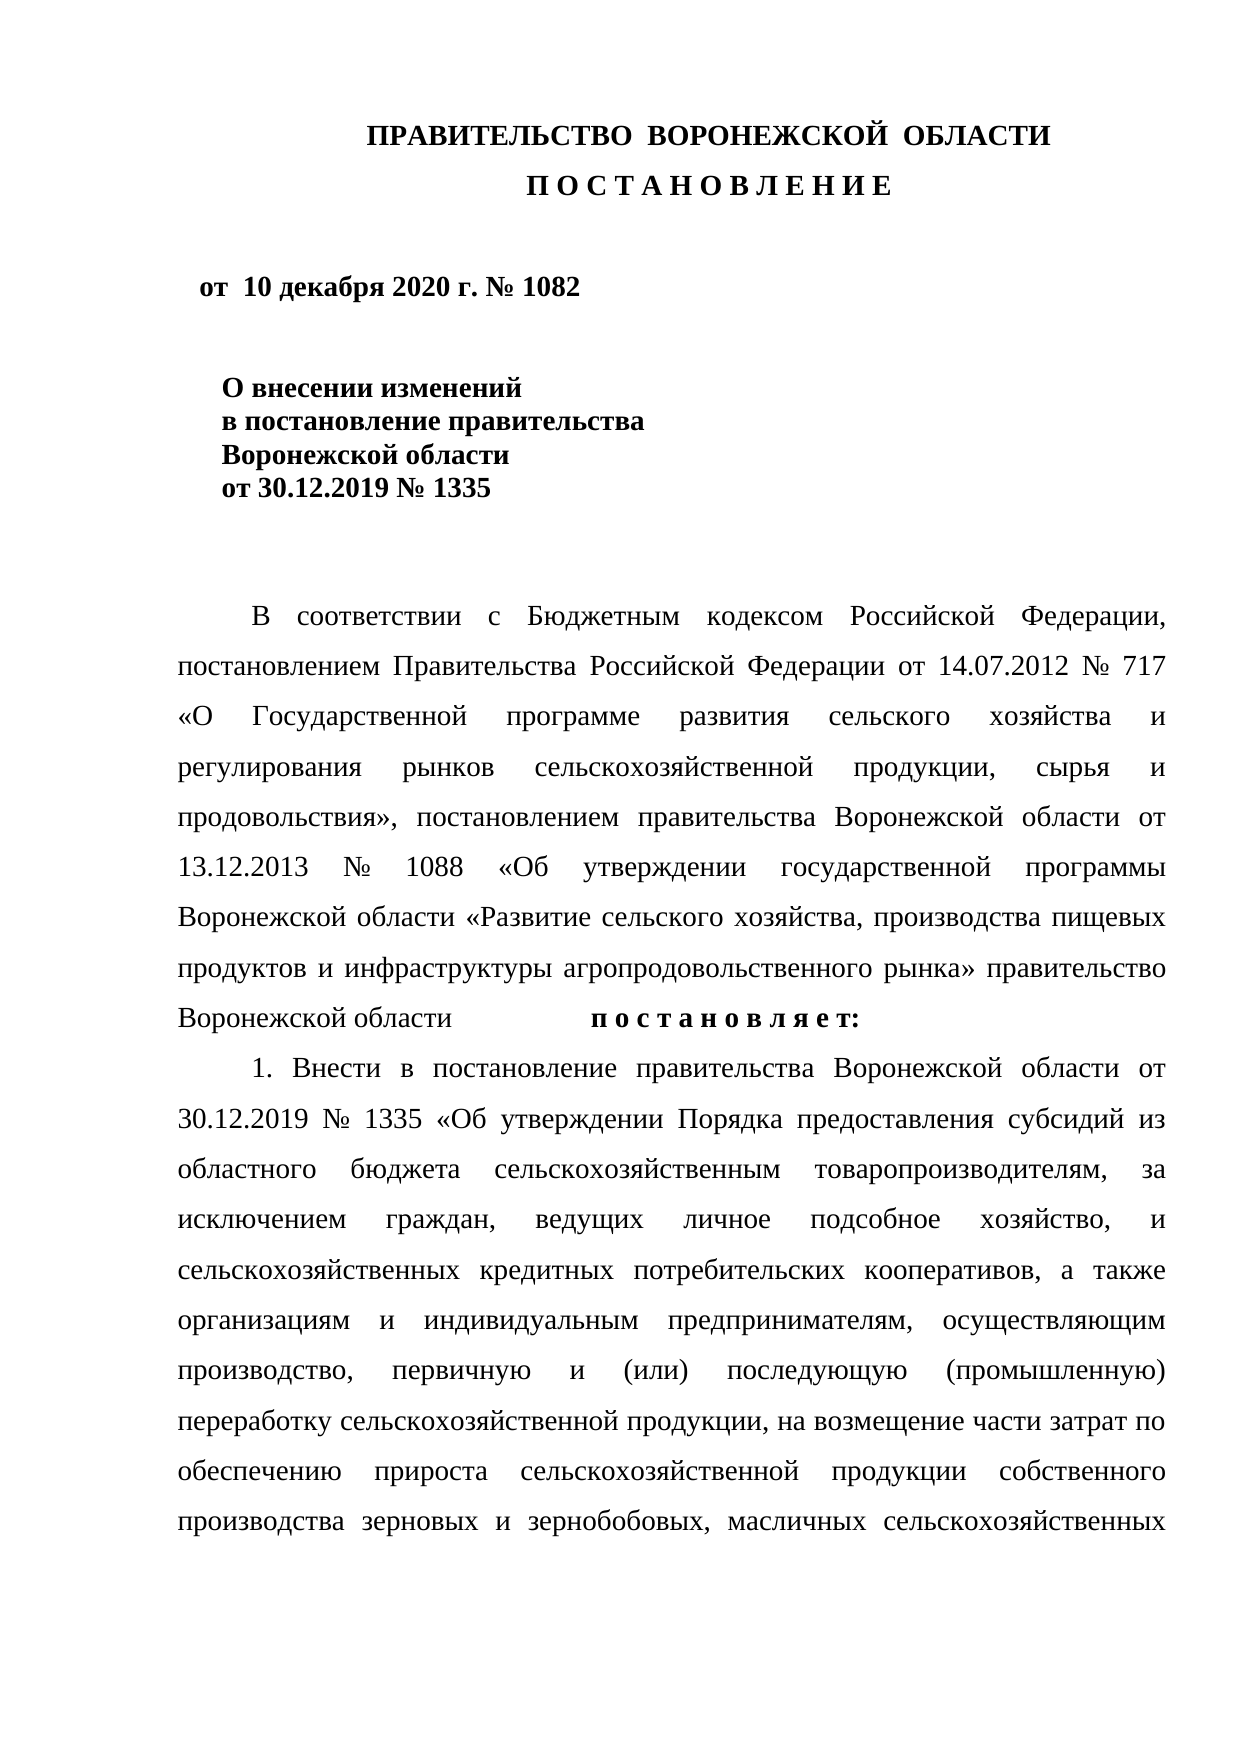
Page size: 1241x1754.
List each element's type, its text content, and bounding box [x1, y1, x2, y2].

text в постановление правительства [177, 403, 1167, 437]
text О внесении изменений [177, 370, 1167, 403]
title от 10 декабря 2020 г. № 1082 [177, 269, 1167, 303]
title П О С Т А Н О В Л Е Н И Е [177, 168, 1167, 202]
text В соответствии с Бюджетным кодексом Российской Федерации, постановлением Правительства Российской Федерации от 14.07.2012 № 717 «О Государственной программе развития сельского хозяйства и регулирования рынков сельскохозяйственной продукции, сырья и продовольствия», постановлением правительства Воронежской области от 13.12.2013 № 1088 «Об утверждении государственной программы Воронежской области «Развитие сельского хозяйства, производства пищевых продуктов и инфраструктуры агропродовольственного рынка» правительство Воронежской области п о с т а н о в л я е т: [177, 598, 1167, 1034]
text Воронежской области [177, 437, 1167, 470]
text от 30.12.2019 № 1335 [177, 470, 1167, 504]
title ПРАВИТЕЛЬСТВО ВОРОНЕЖСКОЙ ОБЛАСТИ [177, 118, 1167, 152]
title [177, 1051, 1167, 1537]
